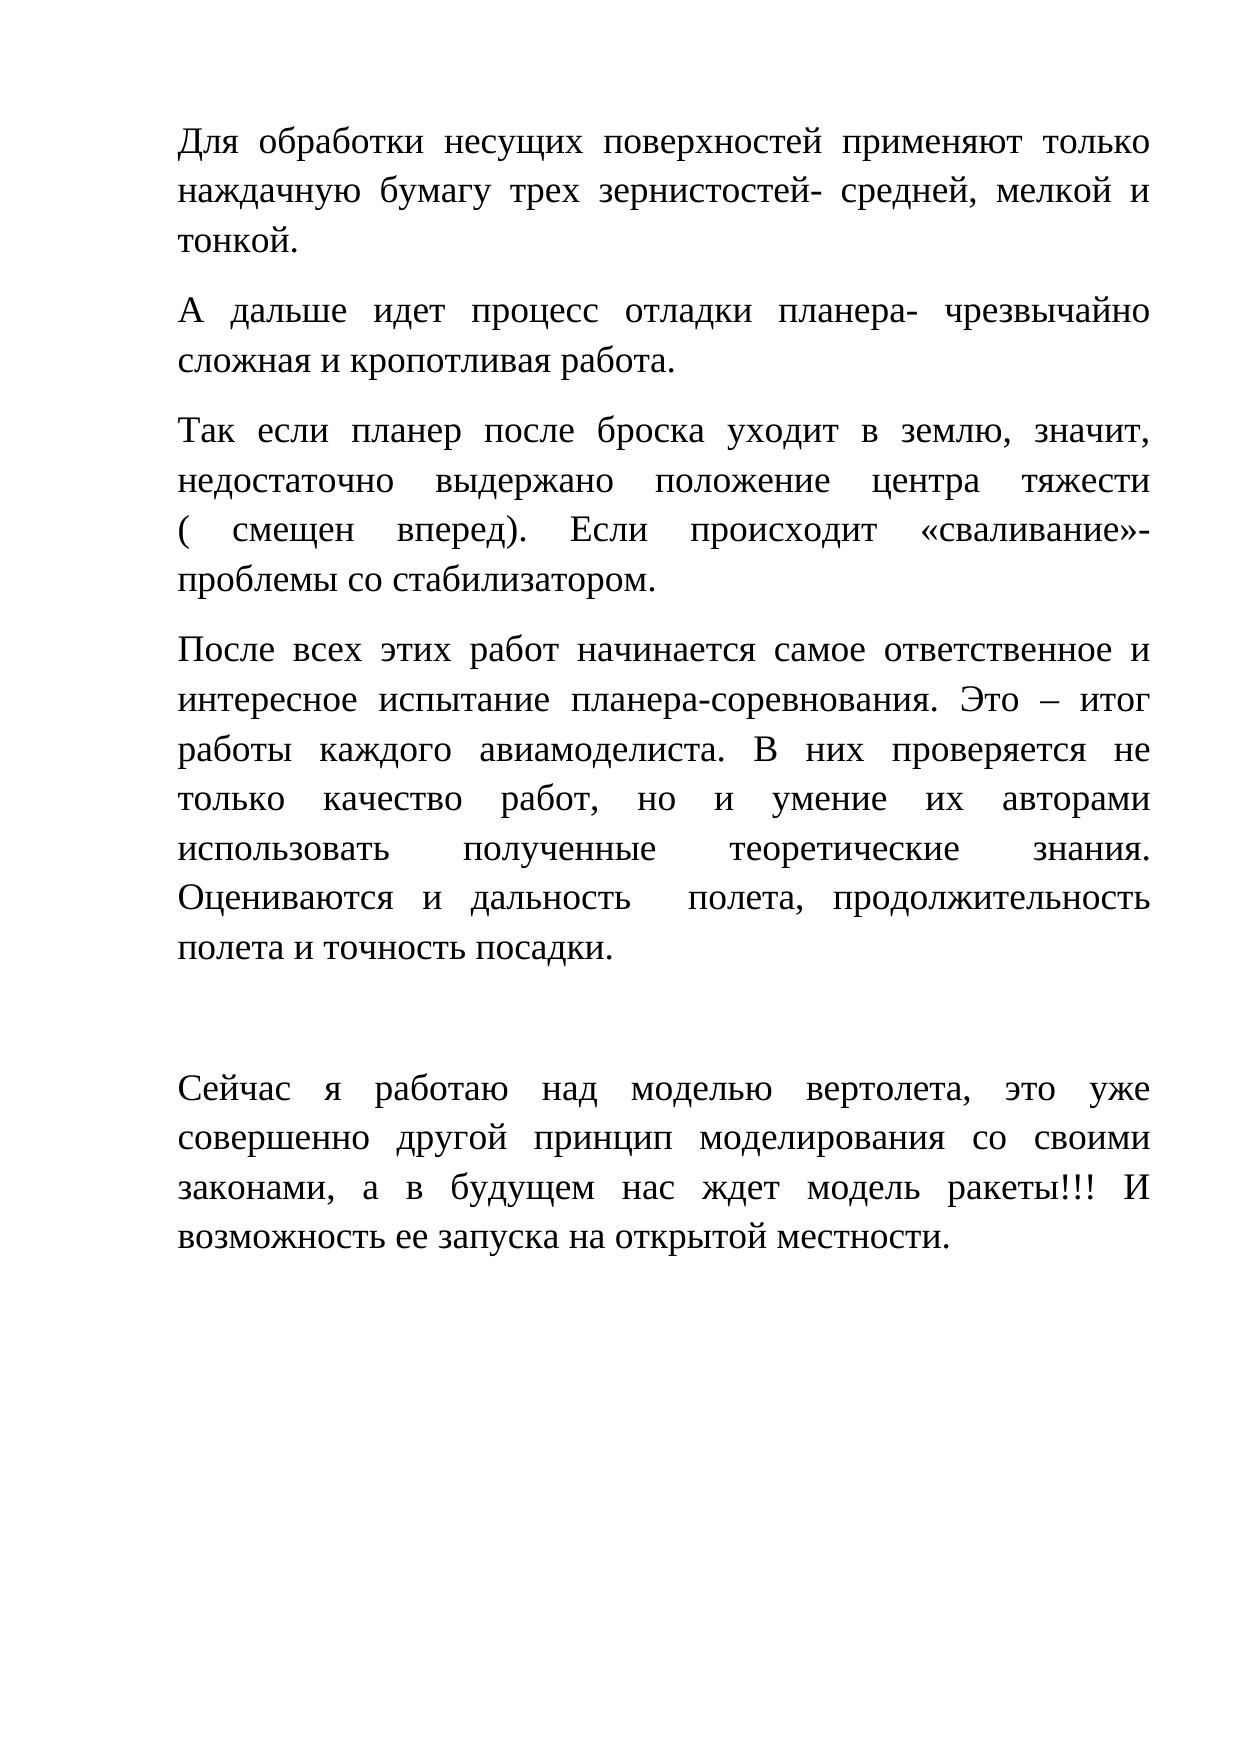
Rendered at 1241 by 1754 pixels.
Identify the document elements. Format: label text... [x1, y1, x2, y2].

text А дальше идет процесс отладки планера- чрезвычайно сложная и кропотливая работа. [177, 288, 1152, 380]
text Для обработки несущих поверхностей применяют только наждачную бумагу трех зернистостей- средней, мелкой и тонкой. [177, 118, 1152, 260]
text После всех этих работ начинается самое ответственное и интересное испытание планера-соревнования. Это – итог работы каждого авиамоделиста. В них проверяется не только качество работ, но и умение их авторами использовать полученные теоретические знания. Оцениваются и дальность полета, продолжительность полета и точность посадки. [177, 627, 1152, 967]
text Так если планер после броска уходит в землю, значит, недостаточно выдержано положение центра тяжести ( смещен вперед). Если происходит «сваливание»- проблемы со стабилизатором. [177, 408, 1152, 599]
text Сейчас я работаю над моделью вертолета, это уже совершенно другой принцип моделирования со своими законами, а в будущем нас ждет модель ракеты!!! И возможность ее запуска на открытой местности. [177, 1065, 1152, 1257]
